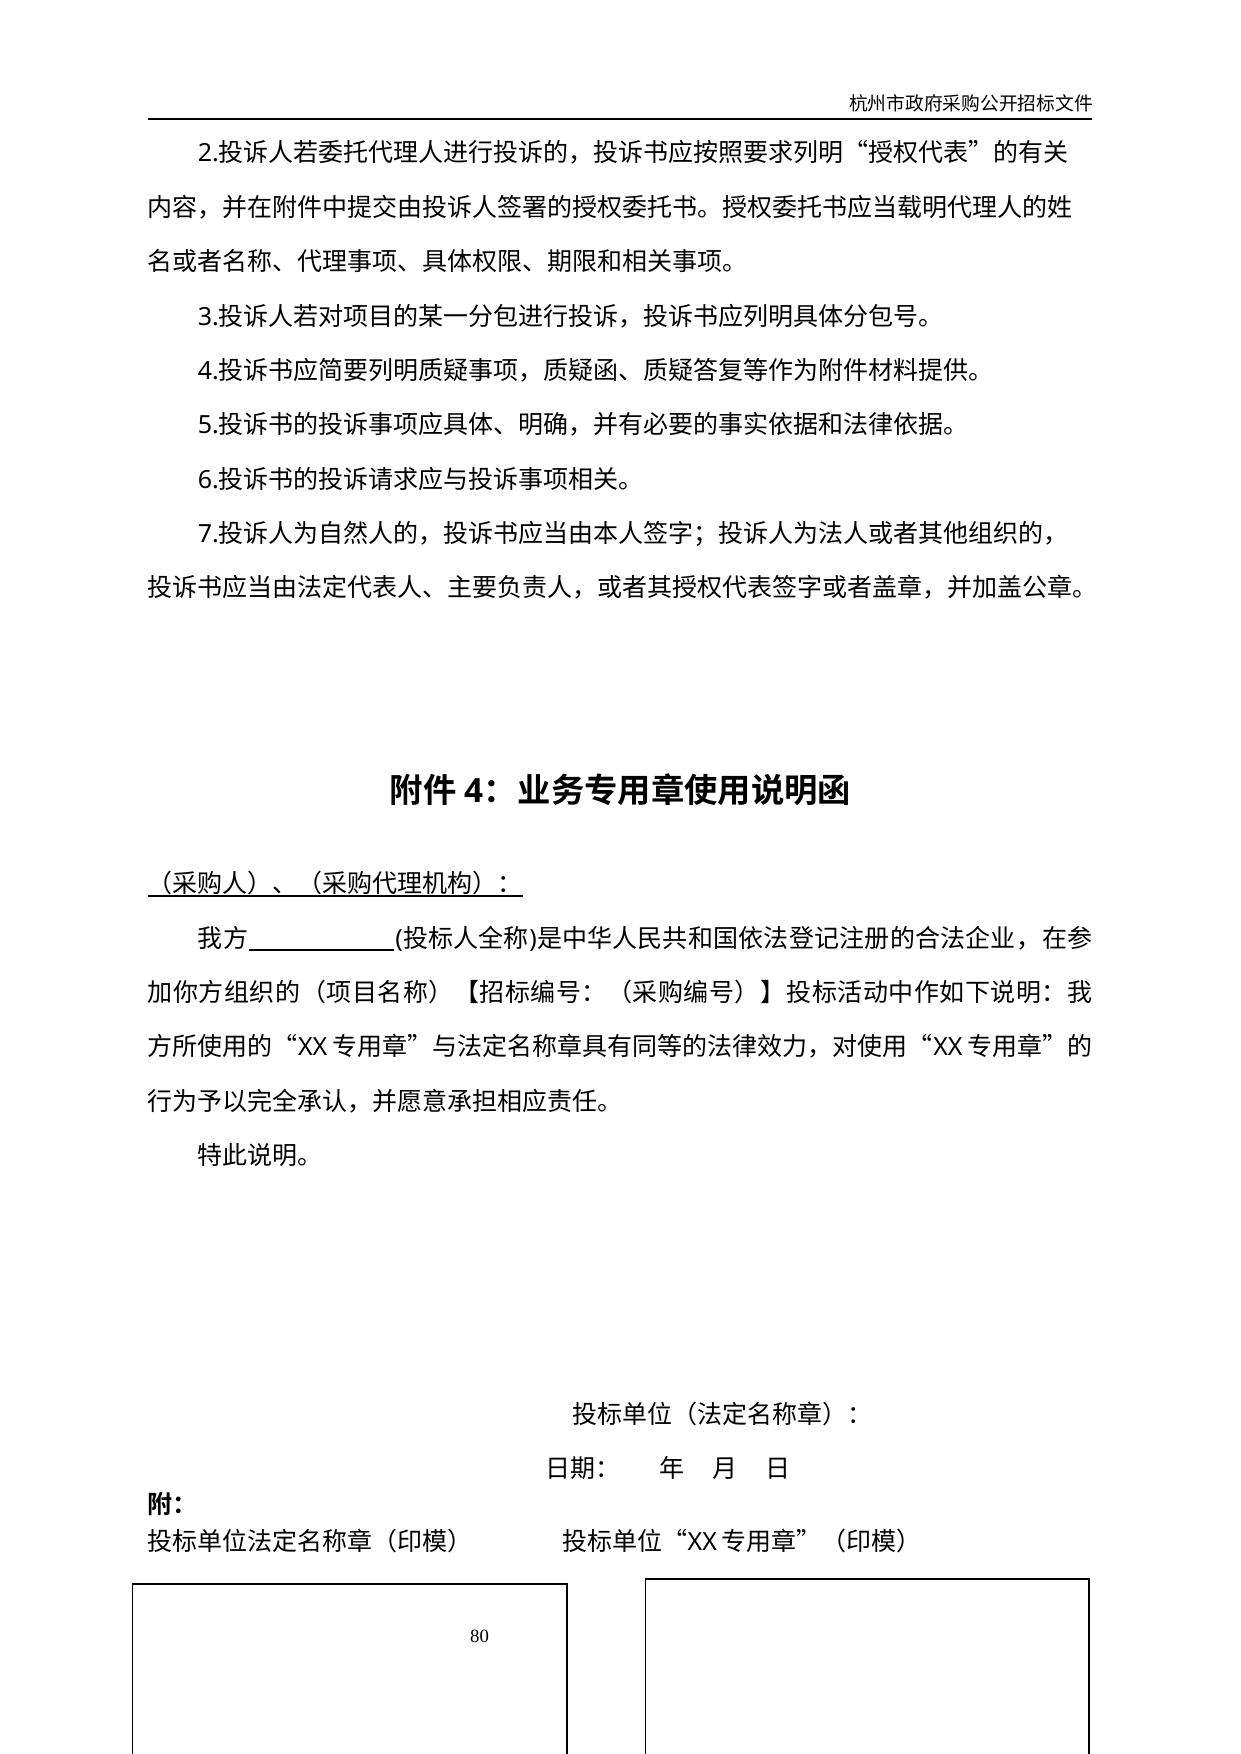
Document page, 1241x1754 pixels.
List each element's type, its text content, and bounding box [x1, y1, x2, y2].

text 我方 (投标人全称)是中华人民共和国依法登记注册的合法企业，在参加你方组织的（项目名称）【招标编号：（采购编号）】投标活动中作如下说明：我方所使用的“XX专用章”与法定名称章具有同等的法律效力，对使用“XX专用章”的行为予以完全承认，并愿意承担相应责任。 [148, 918, 1092, 1117]
text 特此说明。 [148, 1136, 1092, 1172]
text 7.投诉人为自然人的，投诉书应当由本人签字；投诉人为法人或者其他组织的，投诉书应当由法定代表人、主要负责人，或者其授权代表签字或者盖章，并加盖公章。 [148, 513, 1092, 604]
text 日期： 年 月 日 [148, 1448, 942, 1485]
text 6.投诉书的投诉请求应与投诉事项相关。 [148, 459, 1092, 495]
text 投标单位法定名称章（印模） 投标单位“XX专用章”（印模） [148, 1521, 1092, 1557]
text 附件4：业务专用章使用说明函 [148, 764, 1092, 813]
text 投标单位（法定名称章）： [148, 1394, 1042, 1430]
text 2.投诉人若委托代理人进行投诉的，投诉书应按照要求列明“授权代表”的有关内容，并在附件中提交由投诉人签署的授权委托书。授权委托书应当载明代理人的姓名或者名称、代理事项、具体权限、期限和相关事项。 [148, 133, 1092, 278]
text 附： [148, 1485, 1092, 1521]
text （采购人）、（采购代理机构）： [148, 864, 1092, 900]
text 5.投诉书的投诉事项应具体、明确，并有必要的事实依据和法律依据。 [148, 405, 1092, 441]
text 3.投诉人若对项目的某一分包进行投诉，投诉书应列明具体分包号。 [148, 296, 1092, 332]
text 4.投诉书应简要列明质疑事项，质疑函、质疑答复等作为附件材料提供。 [148, 350, 1092, 387]
